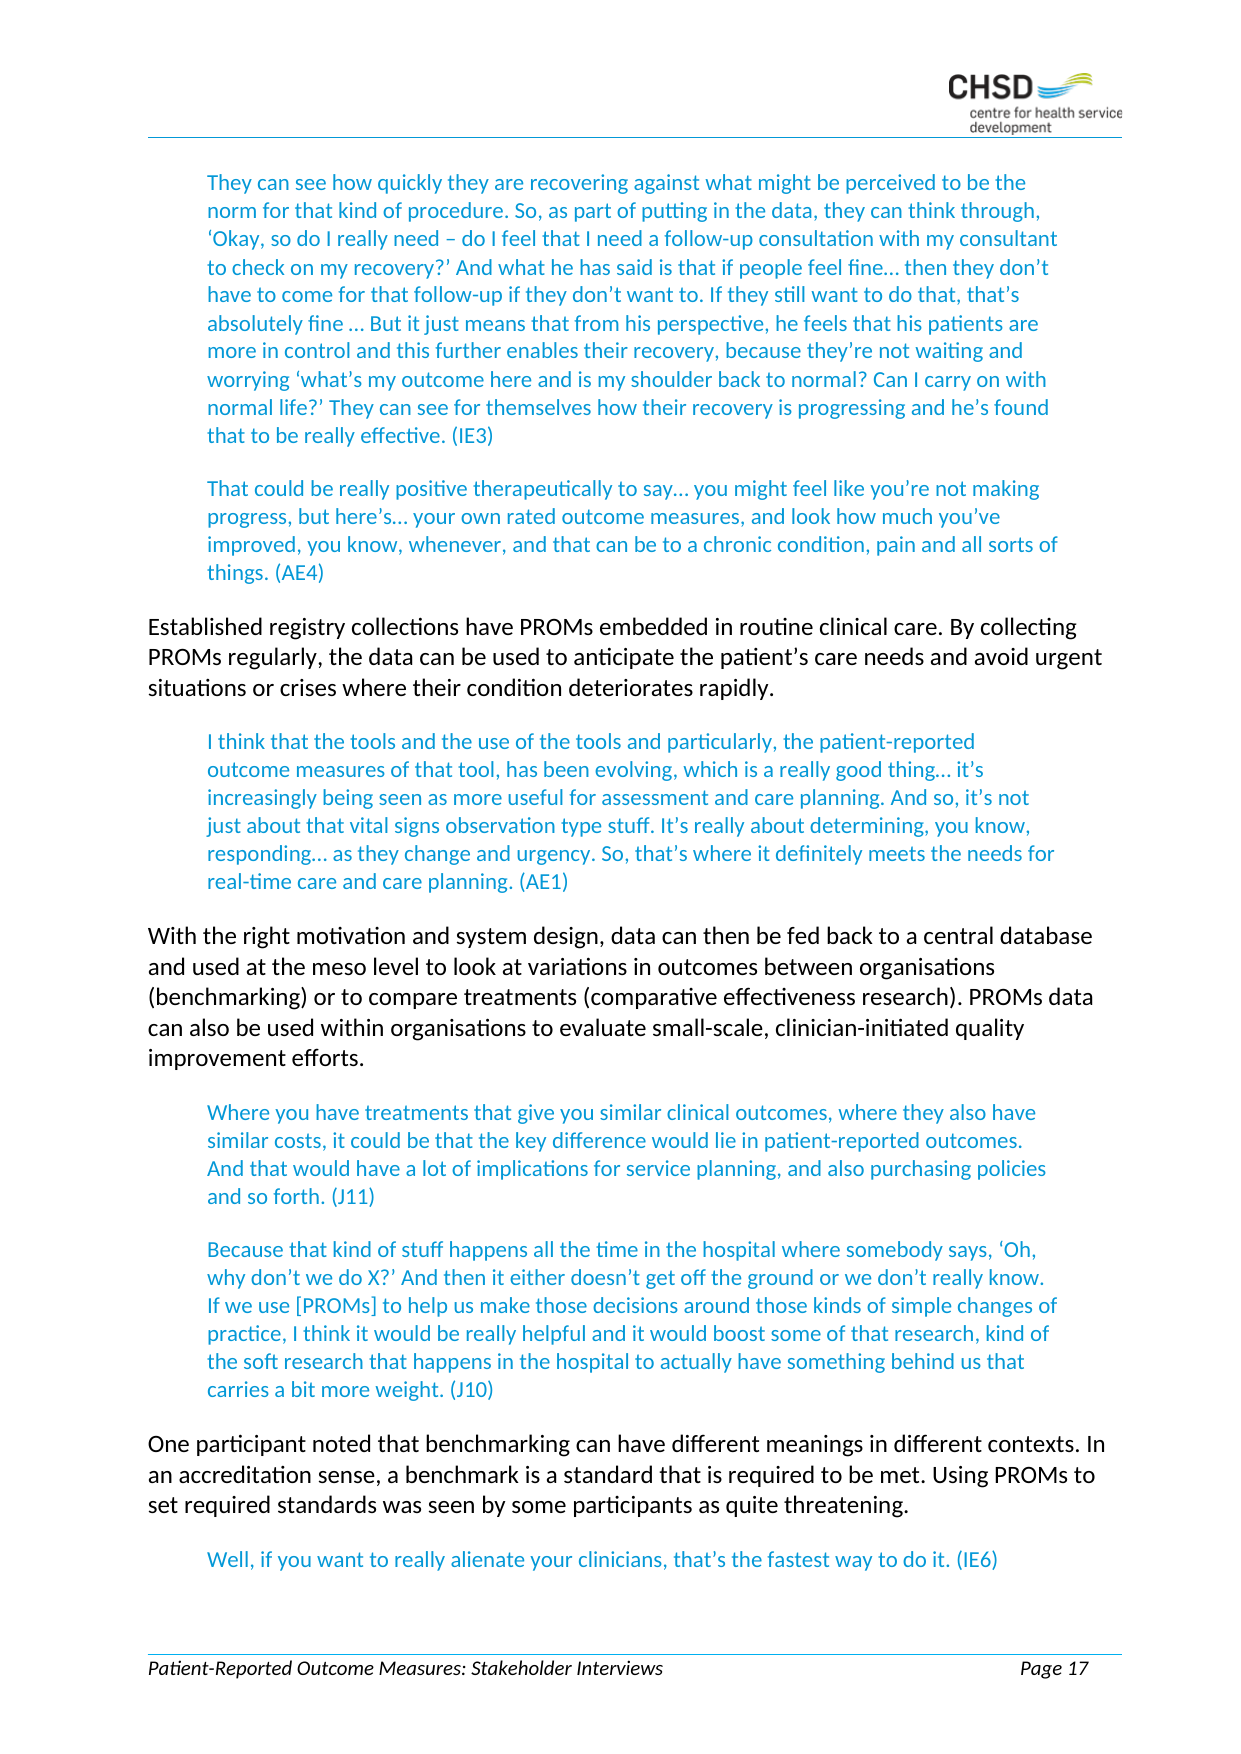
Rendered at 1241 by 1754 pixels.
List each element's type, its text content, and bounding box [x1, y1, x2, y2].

picture [949, 73, 1123, 135]
text I think that the tools and the use of the tools and particularly, the patient-reported outcome measures of that tool, has been evolving, which is a really good thing… it’s increasingly being seen as more useful for assessment and care planning. And so, it’s not just about that vital signs observation type stuff. It’s really about determining, you know, responding… as they change and urgency. So, that’s where it definitely meets the needs for real-time care and care planning. (AE1) [207, 727, 1063, 896]
text They can see how quickly they are recovering against what might be perceived to be the norm for that kind of procedure. So, as part of putting in the data, they can think through, ‘Okay, so do I really need – do I feel that I need a follow-up consultation with my consultant to check on my recovery?’ And what he has said is that if people feel fine… then they don’t have to come for that follow-up if they don’t want to. If they still want to do that, that’s absolutely fine … But it just means that from his perspective, he feels that his patients are more in control and this further enables their recovery, because they’re not waiting and worrying ‘what’s my outcome here and is my shoulder back to normal? Can I carry on with normal life?’ They can see for themselves how their recovery is progressing and he’s found that to be really effective. (IE3) [207, 168, 1063, 449]
text Well, if you want to really alienate your clinicians, that’s the fastest way to do it. (IE6) [207, 1545, 1063, 1573]
text Established registry collections have PROMs embedded in routine clinical care. By collecting PROMs regularly, the data can be used to anticipate the patient’s care needs and avoid urgent situations or crises where their condition deteriorates rapidly. [148, 611, 1122, 702]
text With the right motivation and system design, data can then be fed back to a central database and used at the meso level to look at variations in outcomes between organisations (benchmarking) or to compare treatments (comparative effectiveness research). PROMs data can also be used within organisations to evaluate small-scale, clinician-initiated quality improvement efforts. [148, 921, 1122, 1073]
text Where you have treatments that give you similar clinical outcomes, where they also have similar costs, it could be that the key difference would lie in patient-reported outcomes. And that would have a lot of implications for service planning, and also purchasing policies and so forth. (J11) [207, 1098, 1063, 1210]
text That could be really positive therapeutically to say… you might feel like you’re not making progress, but here’s… your own rated outcome measures, and look how much you’ve improved, you know, whenever, and that can be to a chronic condition, pain and all sorts of things. (AE4) [207, 474, 1063, 586]
text One participant noted that benchmarking can have different meanings in different contexts. In an accreditation sense, a benchmark is a standard that is required to be met. Using PROMs to set required standards was seen by some participants as quite threatening. [148, 1428, 1122, 1520]
text Because that kind of stuff happens all the time in the hospital where somebody says, ‘Oh, why don’t we do X?’ And then it either doesn’t get off the ground or we don’t really know. If we use [PROMs] to help us make those decisions around those kinds of simple changes of practice, I think it would be really helpful and it would boost some of that research, kind of the soft research that happens in the hospital to actually have something behind us that carries a bit more weight. (J10) [207, 1235, 1063, 1403]
